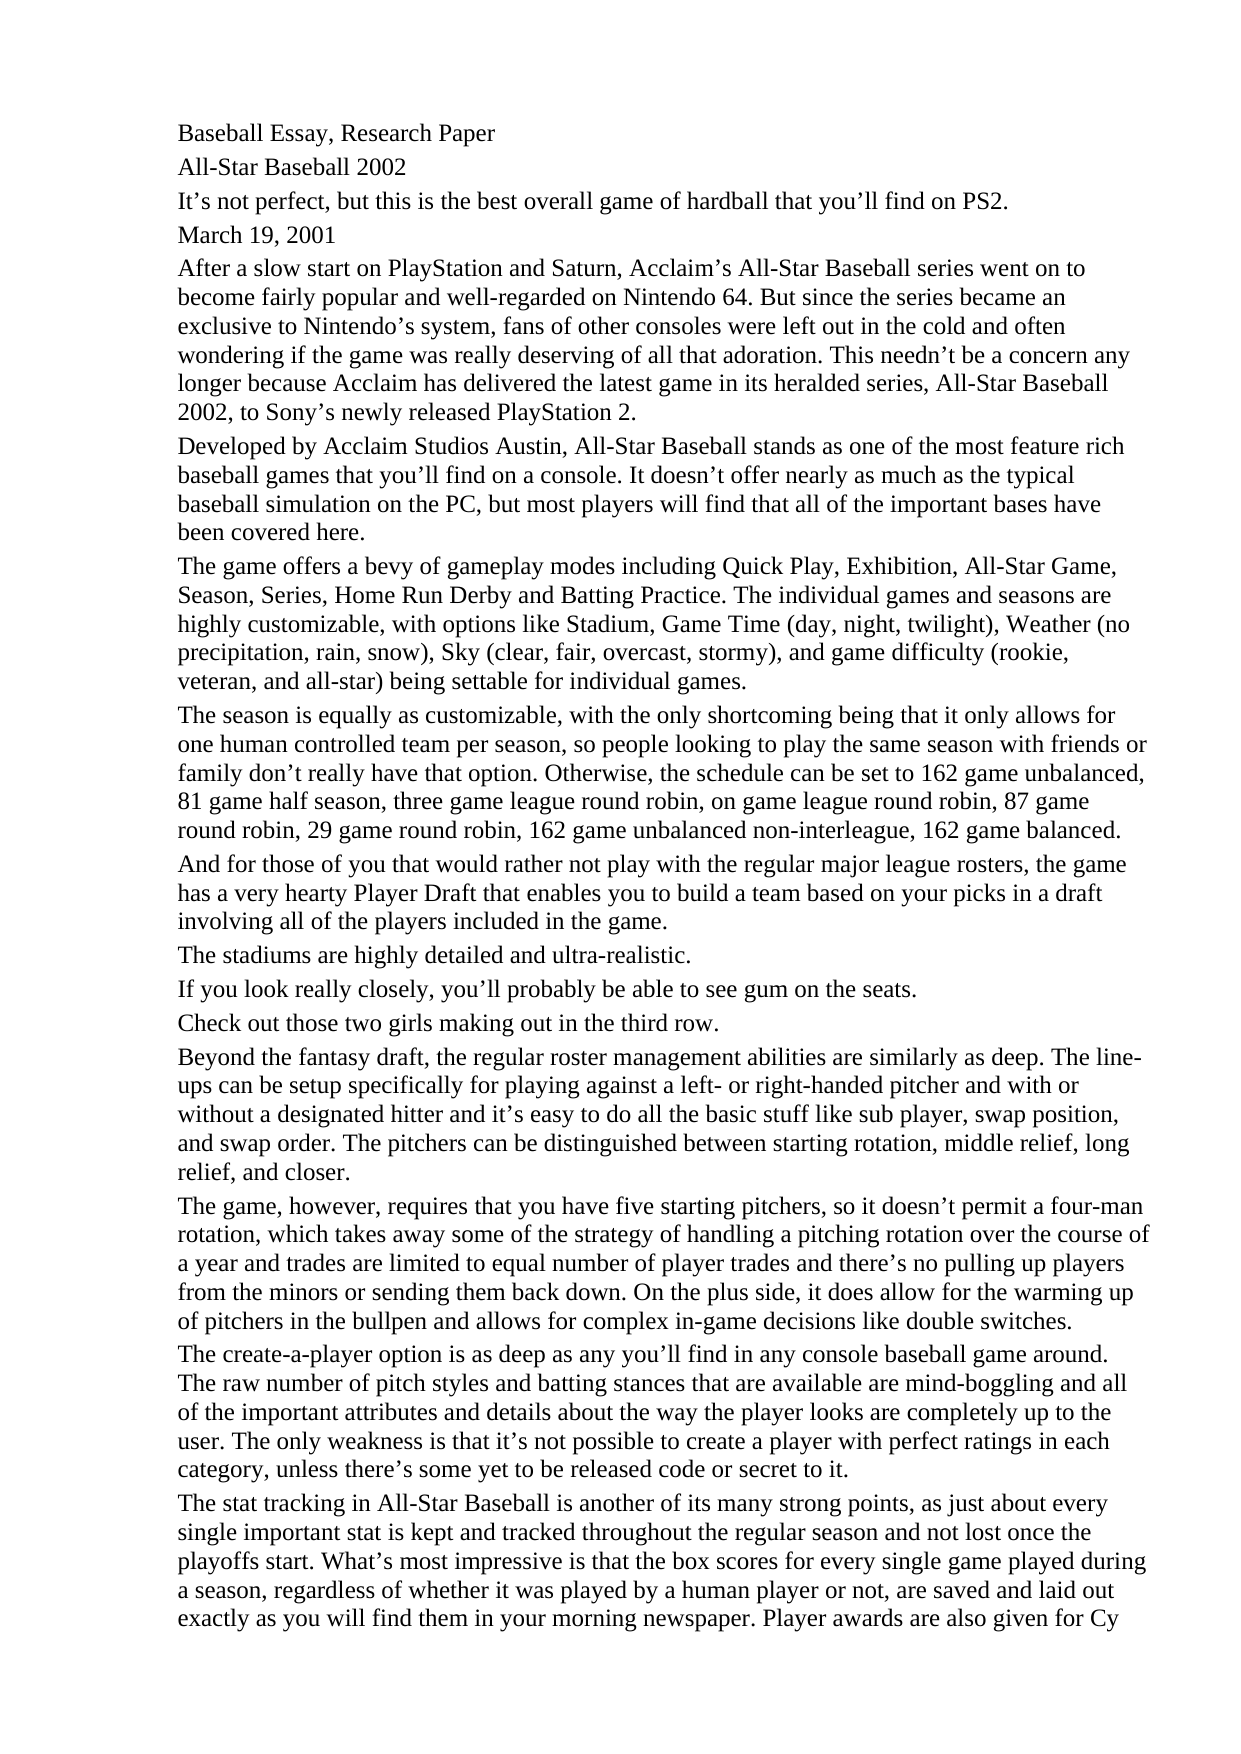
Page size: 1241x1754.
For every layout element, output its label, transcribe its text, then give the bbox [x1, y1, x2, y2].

text The game, however, requires that you have five starting pitchers, so it doesn’t permit a four-man rotation, which takes away some of the strategy of handling a pitching rotation over the course of a year and trades are limited to equal number of player trades and there’s no pulling up players from the minors or sending them back down. On the plus side, it does allow for the warming up of pitchers in the bullpen and allows for complex in-game decisions like double switches. [177, 1191, 1152, 1334]
text And for those of you that would rather not play with the regular major league rosters, the game has a very hearty Player Draft that enables you to build a team based on your picks in a draft involving all of the players included in the game. [177, 849, 1152, 935]
text All-Star Baseball 2002 [177, 152, 1152, 181]
text March 19, 2001 [177, 220, 1152, 248]
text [177, 1488, 1152, 1632]
text It’s not perfect, but this is the best overall game of hardball that you’ll find on PS2. [177, 186, 1152, 214]
text The game offers a bevy of gameplay modes including Quick Play, Exhibition, All-Star Game, Season, Series, Home Run Derby and Batting Practice. The individual games and seasons are highly customizable, with options like Stadium, Game Time (day, night, twilight), Weather (no precipitation, rain, snow), Sky (clear, fair, overcast, stormy), and game difficulty (rookie, veteran, and all-star) being settable for individual games. [177, 551, 1152, 695]
text Baseball Essay, Research Paper [177, 118, 1152, 147]
text The create-a-player option is as deep as any you’ll find in any console baseball game around. The raw number of pitch styles and batting stances that are available are mind-boggling and all of the important attributes and details about the way the player looks are completely up to the user. The only weakness is that it’s not possible to create a player with perfect ratings in each category, unless there’s some yet to be released code or secret to it. [177, 1339, 1152, 1483]
text Check out those two girls making out in the third row. [177, 1008, 1152, 1037]
text The season is equally as customizable, with the only shortcoming being that it only allows for one human controlled team per season, so people looking to play the same season with friends or family don’t really have that option. Otherwise, the schedule can be set to 162 game unbalanced, 81 game half season, three game league round robin, on game league round robin, 87 game round robin, 29 game round robin, 162 game unbalanced non-interleague, 162 game balanced. [177, 700, 1152, 844]
text After a slow start on PlayStation and Saturn, Acclaim’s All-Star Baseball series went on to become fairly popular and well-regarded on Nintendo 64. But since the series became an exclusive to Nintendo’s system, fans of other consoles were left out in the cold and often wondering if the game was really deserving of all that adoration. This needn’t be a concern any longer because Acclaim has delivered the latest game in its heralded series, All-Star Baseball 2002, to Sony’s newly released PlayStation 2. [177, 253, 1152, 426]
text The stadiums are highly detailed and ultra-realistic. [177, 940, 1152, 969]
text If you look really closely, you’ll probably be able to see gum on the seats. [177, 974, 1152, 1003]
text Beyond the fantasy draft, the regular roster management abilities are similarly as deep. The line-ups can be setup specifically for playing against a left- or right-handed pitcher and with or without a designated hitter and it’s easy to do all the basic stuff like sub player, swap position, and swap order. The pitchers can be distinguished between starting rotation, middle relief, long relief, and closer. [177, 1042, 1152, 1186]
text Developed by Acclaim Studios Austin, All-Star Baseball stands as one of the most feature rich baseball games that you’ll find on a console. It doesn’t offer nearly as much as the typical baseball simulation on the PC, but most players will find that all of the important bases have been covered here. [177, 431, 1152, 546]
